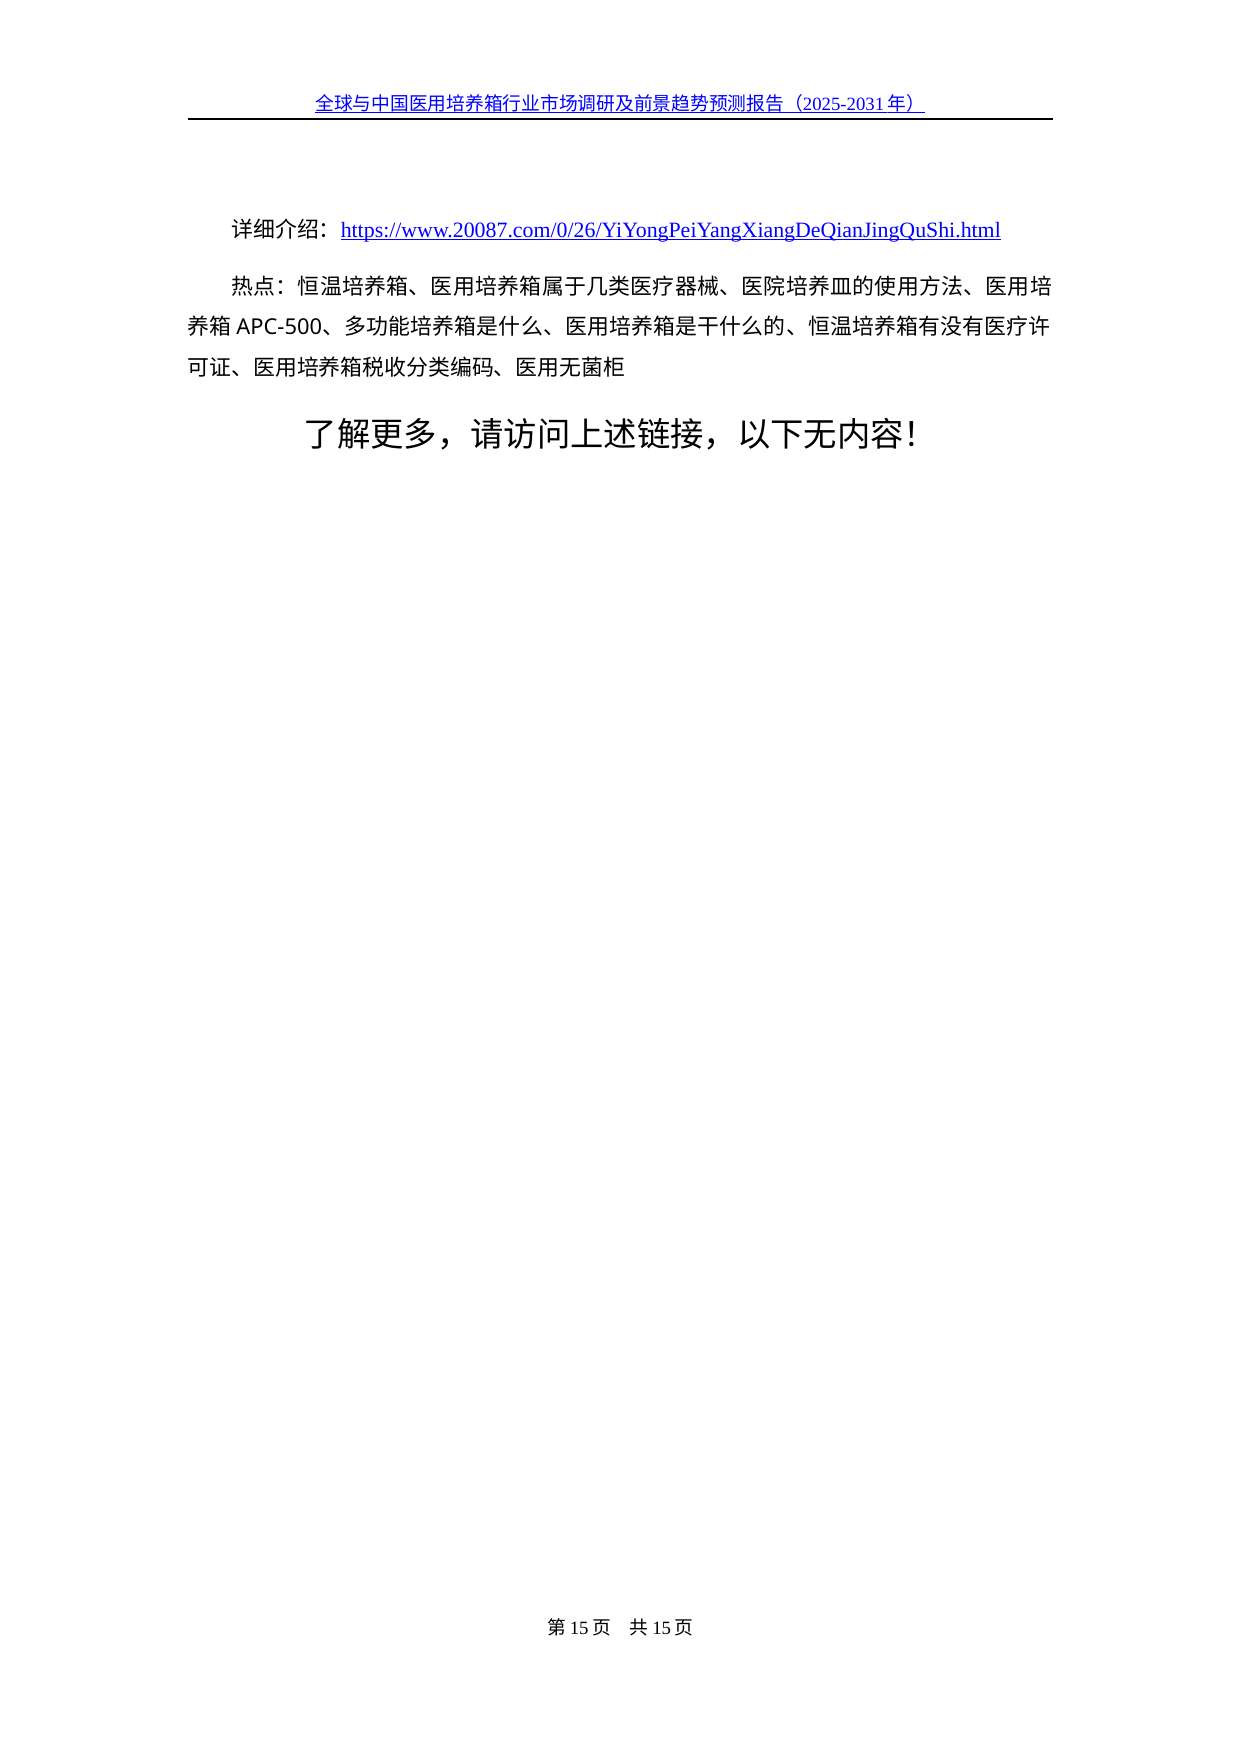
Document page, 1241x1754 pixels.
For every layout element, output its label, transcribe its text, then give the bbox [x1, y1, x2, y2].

text 热点：恒温培养箱、医用培养箱属于几类医疗器械、医院培养皿的使用方法、医用培养箱APC-500、多功能培养箱是什么、医用培养箱是干什么的、恒温培养箱有没有医疗许可证、医用培养箱税收分类编码、医用无菌柜 [187, 268, 1053, 382]
text 详细介绍：https://www.20087.com/0/26/YiYongPeiYangXiangDeQianJingQuShi.html [187, 212, 1053, 244]
title 了解更多，请访问上述链接，以下无内容！ [187, 399, 1053, 464]
